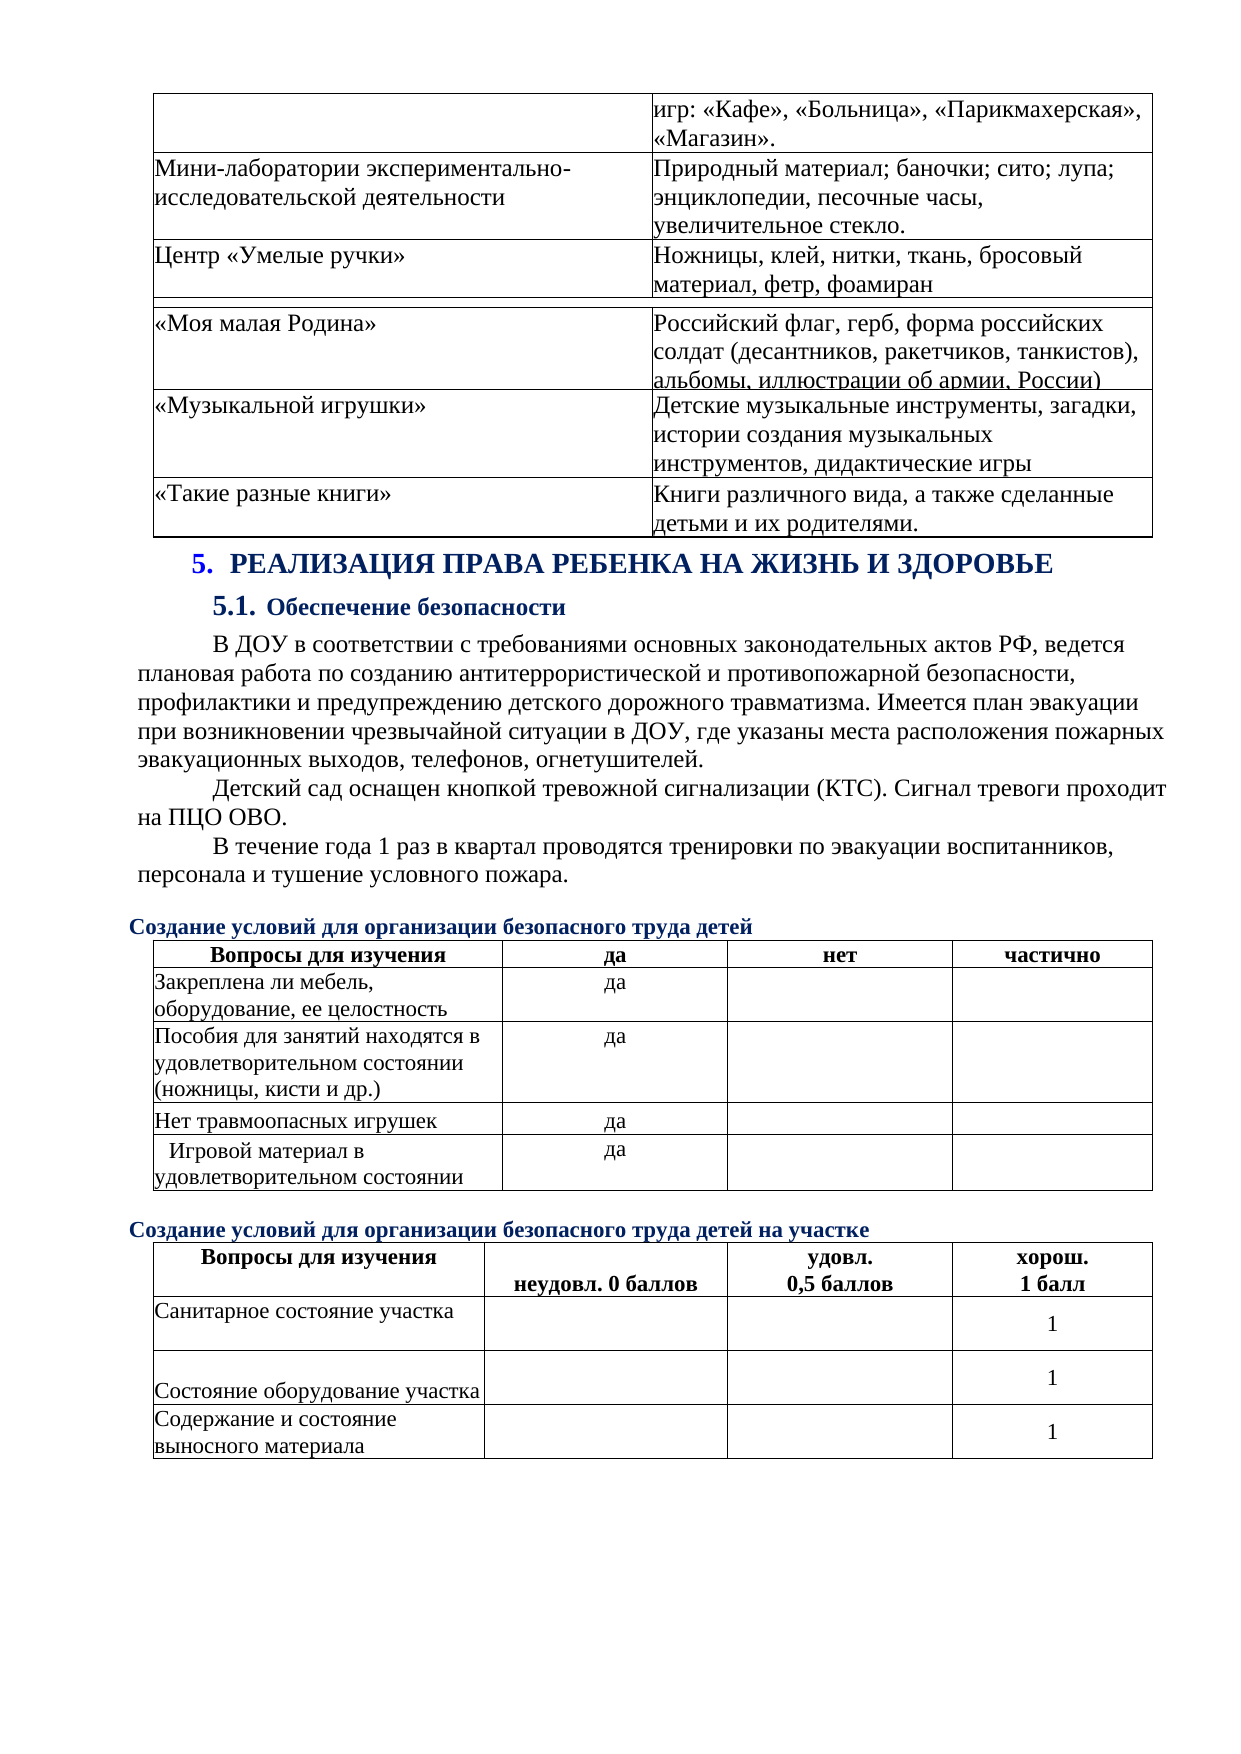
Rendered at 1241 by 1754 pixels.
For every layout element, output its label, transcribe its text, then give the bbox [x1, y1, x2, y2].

table_header Вопросы для изучения [154, 941, 502, 967]
table_cell да [503, 1135, 727, 1189]
table_cell 1 [953, 1297, 1152, 1350]
table_cell [728, 1297, 952, 1350]
text Детский сад оснащен кнопкой тревожной сигнализации (КТС). Сигнал тревоги проходит на ПЦО ОВО. [137, 773, 1185, 831]
table_cell [728, 1135, 952, 1189]
table_cell Ножницы, клей, нитки, ткань, бросовый материал, фетр, фоамиран [653, 240, 1152, 297]
table_cell 1 [953, 1405, 1152, 1458]
table_cell [953, 1135, 1152, 1189]
table_cell «Такие разные книги» [154, 478, 652, 536]
table_header удовл. 0,5 баллов [728, 1243, 952, 1296]
table_header [154, 94, 652, 152]
table_cell да [503, 1022, 727, 1102]
table_cell [728, 1103, 952, 1133]
table_cell Игровой материал в удовлетворительном состоянии [154, 1135, 502, 1189]
table_cell Санитарное состояние участка [154, 1297, 484, 1350]
table_header да [503, 941, 727, 967]
table_cell [728, 1405, 952, 1458]
table_cell [953, 1022, 1152, 1102]
table_header игр: «Кафе», «Больница», «Парикмахерская», «Магазин». [653, 94, 1152, 152]
text В течение года 1 раз в квартал проводятся тренировки по эвакуации воспитанников, персонала и тушение условного пожара. [137, 831, 1185, 888]
table_cell [154, 298, 1152, 307]
table_cell Пособия для занятий находятся в удовлетворительном состоянии (ножницы, кисти и др.) [154, 1022, 502, 1102]
table_header нет [728, 941, 952, 967]
table_header частично [953, 941, 1152, 967]
table_cell [728, 1022, 952, 1102]
table_cell да [503, 1103, 727, 1133]
table_cell Содержание и состояние выносного материала [154, 1405, 484, 1458]
table_cell Российский флаг, герб, форма российских солдат (десантников, ракетчиков, танкистов), альбомы, иллюстрации об армии, России) [653, 308, 1152, 389]
text Создание условий для организации безопасного труда детей на участке [129, 1216, 1185, 1242]
table_cell 1 [953, 1351, 1152, 1403]
text В ДОУ в соответствии с требованиями основных законодательных актов РФ, ведется плановая работа по созданию антитеррористической и противопожарной безопасности, профилактики и предупреждению детского дорожного травматизма. Имеется план эвакуации при возникновении чрезвычайной ситуации в ДОУ, где указаны места расположения пожарных эвакуационных выходов, телефонов, огнетушителей. [137, 629, 1185, 773]
list Обеспечение безопасности [121, 588, 1185, 621]
table_cell [953, 968, 1152, 1021]
table_cell [485, 1405, 727, 1458]
table_cell Состояние оборудование участка [154, 1351, 484, 1403]
table_cell [953, 1103, 1152, 1133]
table_cell Нет травмоопасных игрушек [154, 1103, 502, 1133]
table_cell [485, 1351, 727, 1403]
text Создание условий для организации безопасного труда детей [129, 913, 1185, 939]
table_cell Закреплена ли мебель, оборудование, ее целостность [154, 968, 502, 1021]
table_cell Природный материал; баночки; сито; лупа; энциклопедии, песочные часы, увеличительное стекло. [653, 153, 1152, 239]
list РЕАЛИЗАЦИЯ ПРАВА РЕБЕНКА НА ЖИЗНЬ И ЗДОРОВЬЕ [121, 546, 1185, 579]
table_cell Мини-лаборатории экспериментальноисследовательской деятельности [154, 153, 652, 239]
table_header Вопросы для изучения [154, 1243, 484, 1296]
table_cell Книги различного вида, а также сделанные детьми и их родителями. [653, 478, 1152, 536]
table_header неудовл. 0 баллов [485, 1243, 727, 1296]
table_header хорош. 1 балл [953, 1243, 1152, 1296]
table_cell «Музыкальной игрушки» [154, 390, 652, 477]
table_cell Центр «Умелые ручки» [154, 240, 652, 297]
table_cell да [503, 968, 727, 1021]
table_cell Детские музыкальные инструменты, загадки, истории создания музыкальных инструментов, дидактические игры [653, 390, 1152, 477]
table_cell [485, 1297, 727, 1350]
table_cell «Моя малая Родина» [154, 308, 652, 389]
table_cell [728, 1351, 952, 1403]
table_cell [728, 968, 952, 1021]
